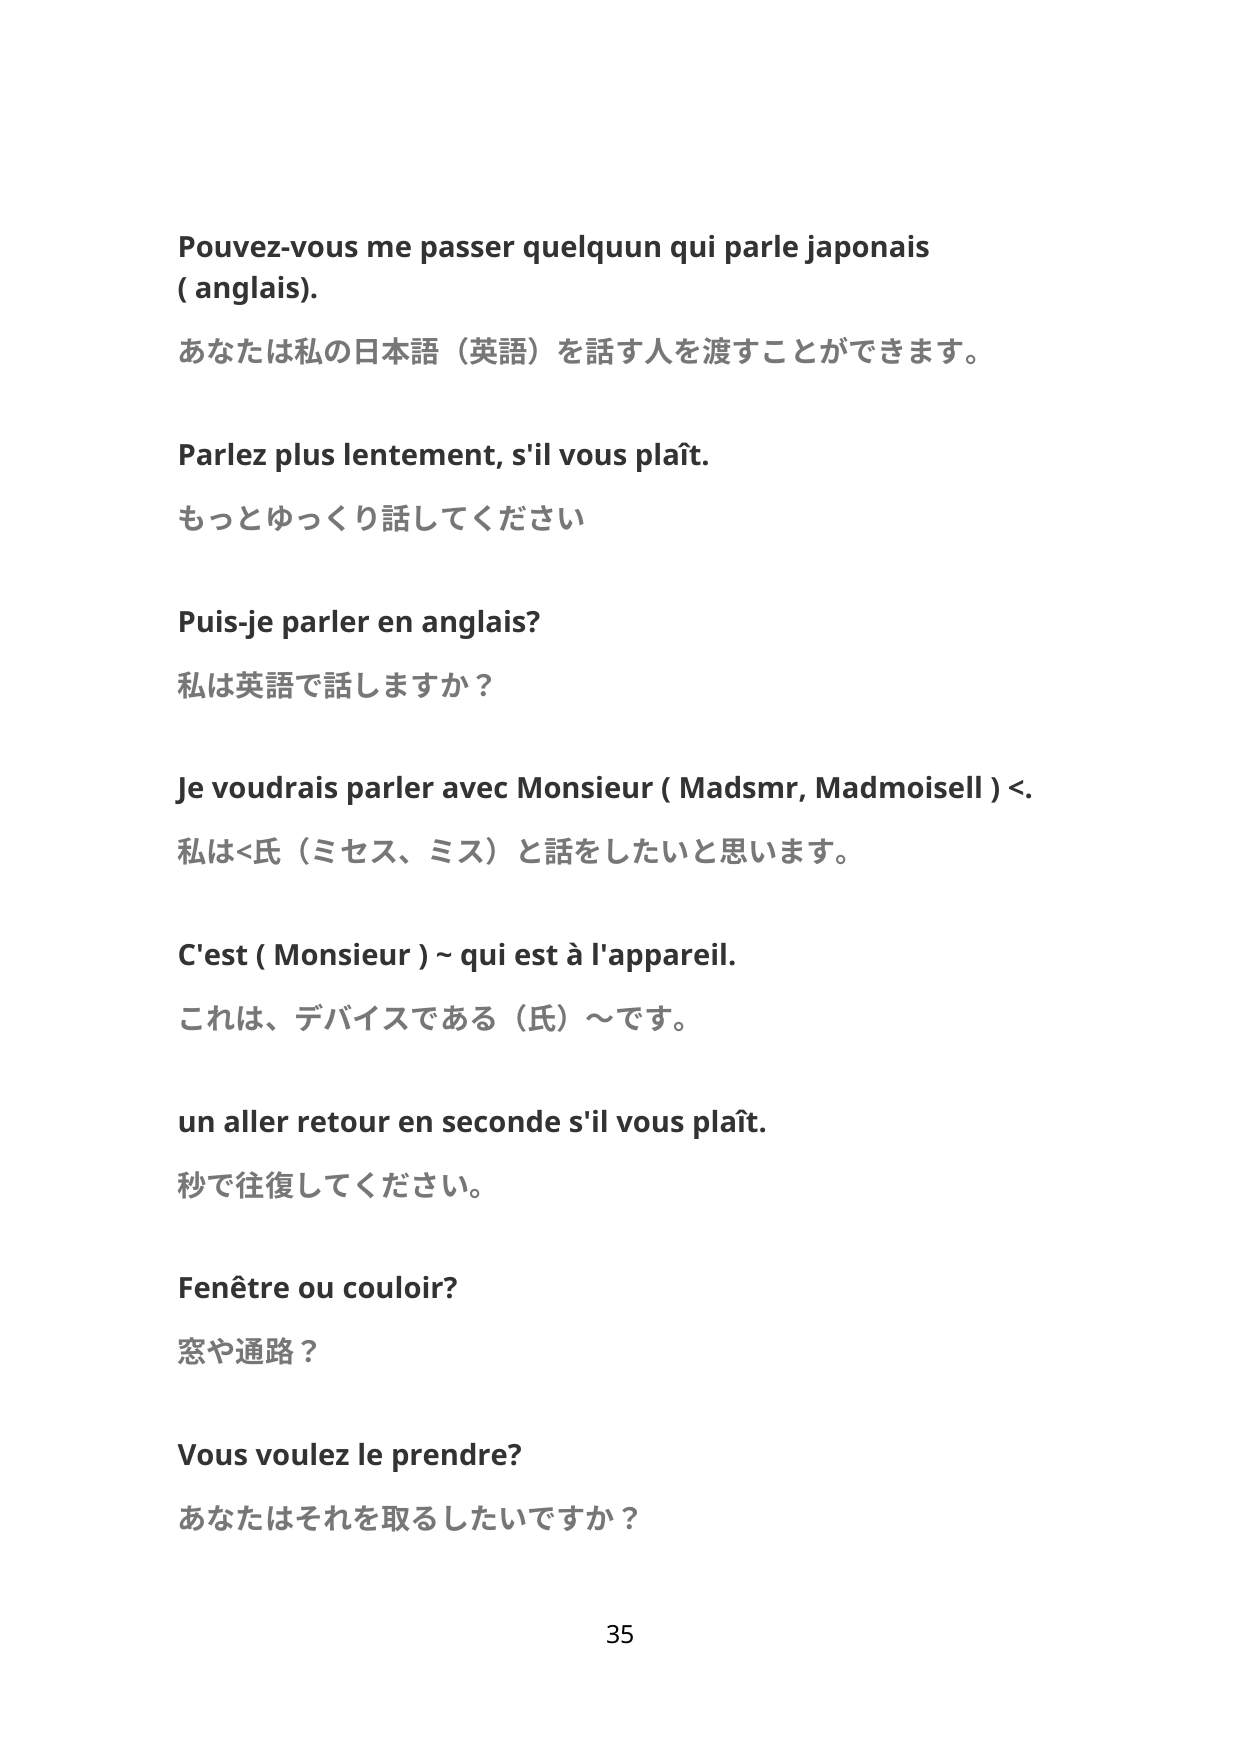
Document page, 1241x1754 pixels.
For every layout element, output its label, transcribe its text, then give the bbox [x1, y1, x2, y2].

text あなたはそれを取るしたいですか？ [177, 1475, 1063, 1558]
text C'est ( Monsieur ) ~ qui est à l'appareil. [177, 933, 1063, 975]
text あなたは私の日本語（英語）を話す人を渡すことができます。 [177, 308, 1063, 392]
text 窓や通路？ [177, 1308, 1063, 1392]
text 私は英語で話しますか？ [177, 642, 1063, 725]
text 秒で往復してください。 [177, 1142, 1063, 1225]
text これは、デバイスである（氏）〜です。 [177, 975, 1063, 1058]
text もっとゆっくり話してください [177, 475, 1063, 558]
text Vous voulez le prendre? [177, 1433, 1063, 1475]
text Je voudrais parler avec Monsieur ( Madsmr, Madmoisell ) <. [177, 767, 1063, 808]
text Puis-je parler en anglais? [177, 600, 1063, 642]
text Pouvez-vous me passer quelquun qui parle japonais ( anglais). [177, 225, 1063, 308]
text 私は<氏（ミセス、ミス）と話をしたいと思います。 [177, 808, 1063, 892]
text un aller retour en seconde s'il vous plaît. [177, 1100, 1063, 1142]
text Parlez plus lentement, s'il vous plaît. [177, 433, 1063, 475]
text Fenêtre ou couloir? [177, 1267, 1063, 1308]
